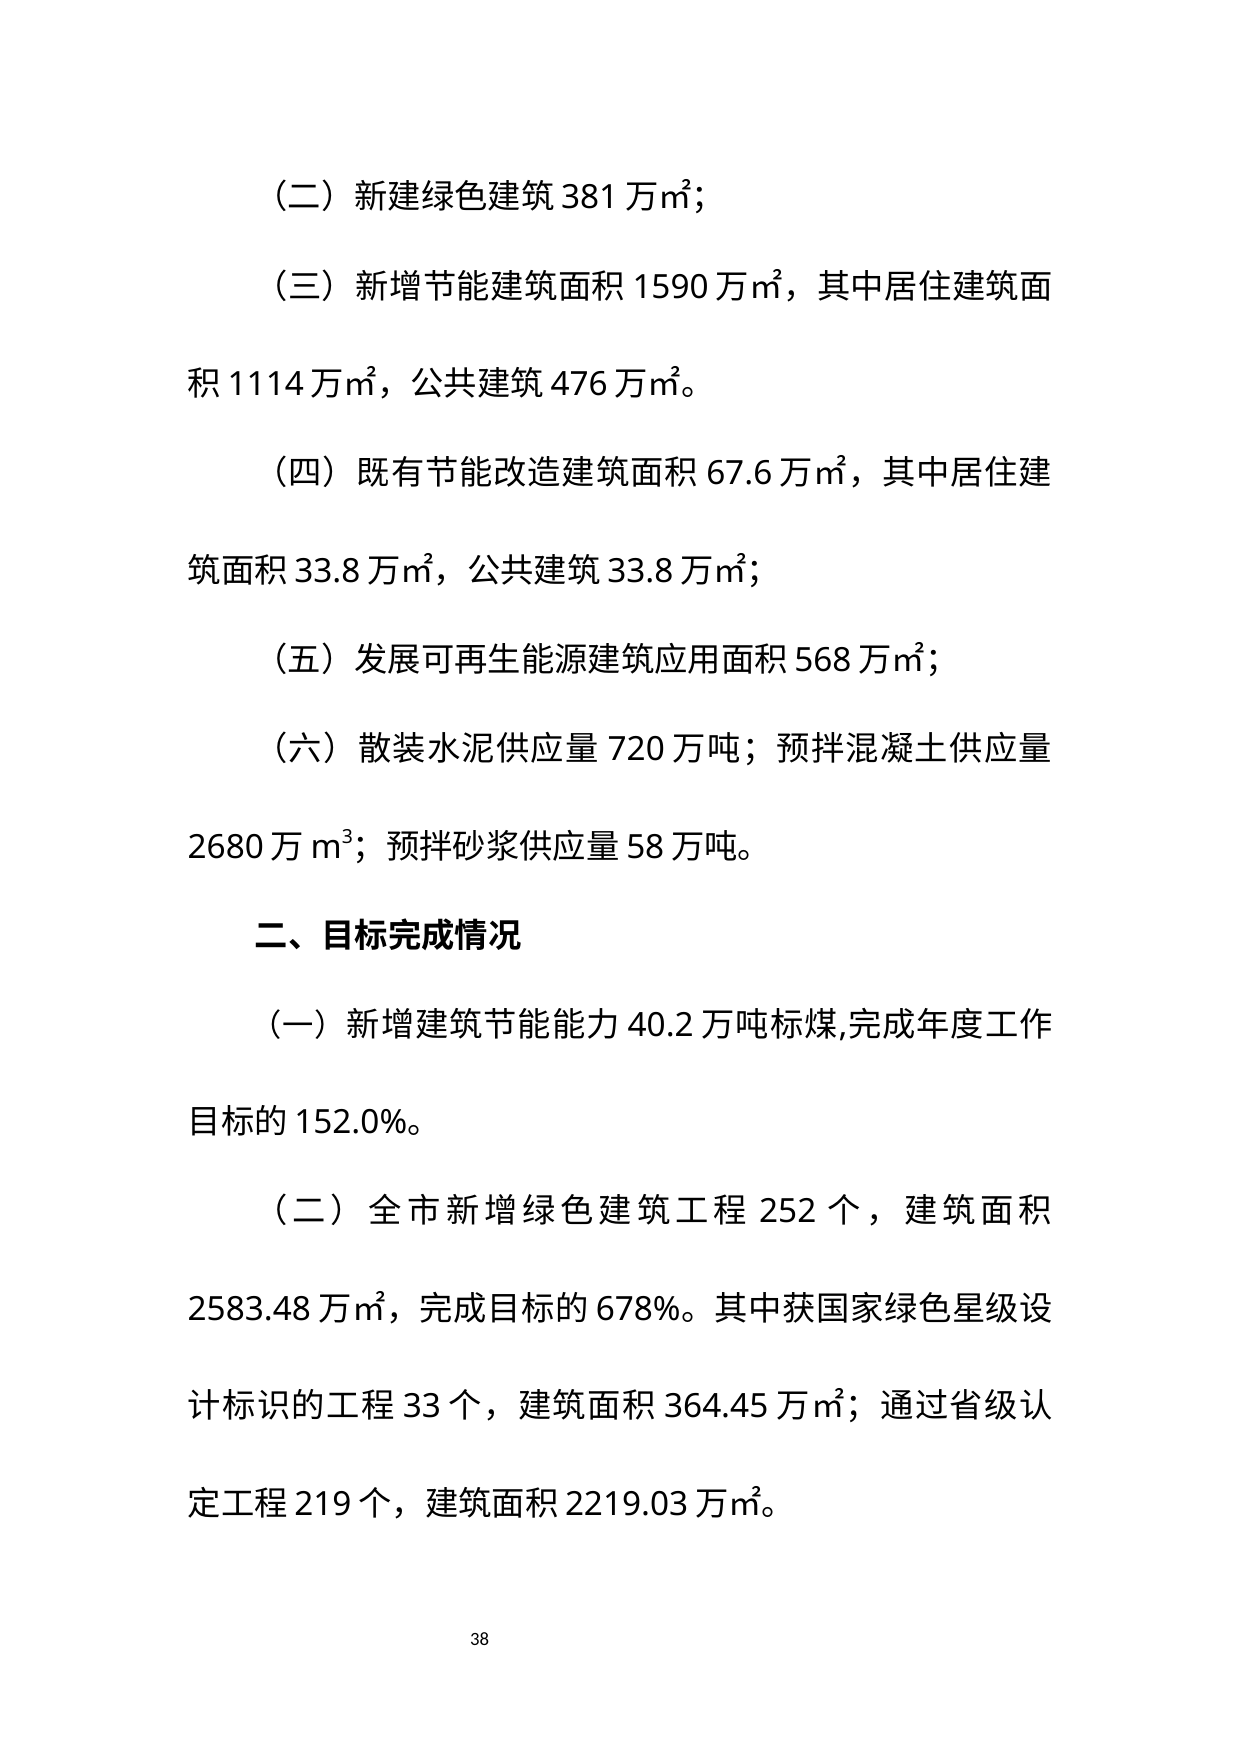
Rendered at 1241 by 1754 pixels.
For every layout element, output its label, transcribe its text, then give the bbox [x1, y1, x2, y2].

text （四）既有节能改造建筑面积67.6万㎡，其中居住建筑面积33.8万㎡，公共建筑33.8万㎡； [187, 438, 1053, 600]
text （二）新建绿色建筑381万㎡； [187, 162, 1053, 227]
text （一）新增建筑节能能力40.2万吨标煤,完成年度工作目标的152.0%。 [187, 989, 1053, 1152]
text （二）全市新增绿色建筑工程252个，建筑面积2583.48万㎡，完成目标的678%。其中获国家绿色星级设计标识的工程33个，建筑面积364.45万㎡；通过省级认定工程219个，建筑面积2219.03万㎡。 [187, 1176, 1053, 1533]
text （五）发展可再生能源建筑应用面积568万㎡； [187, 624, 1053, 689]
text 二、目标完成情况 [187, 900, 1053, 965]
text （三）新增节能建筑面积1590万㎡，其中居住建筑面积1114万㎡，公共建筑476万㎡。 [187, 251, 1053, 414]
text （六）散装水泥供应量720万吨；预拌混凝土供应量2680万m3；预拌砂浆供应量58万吨。 [187, 714, 1053, 876]
